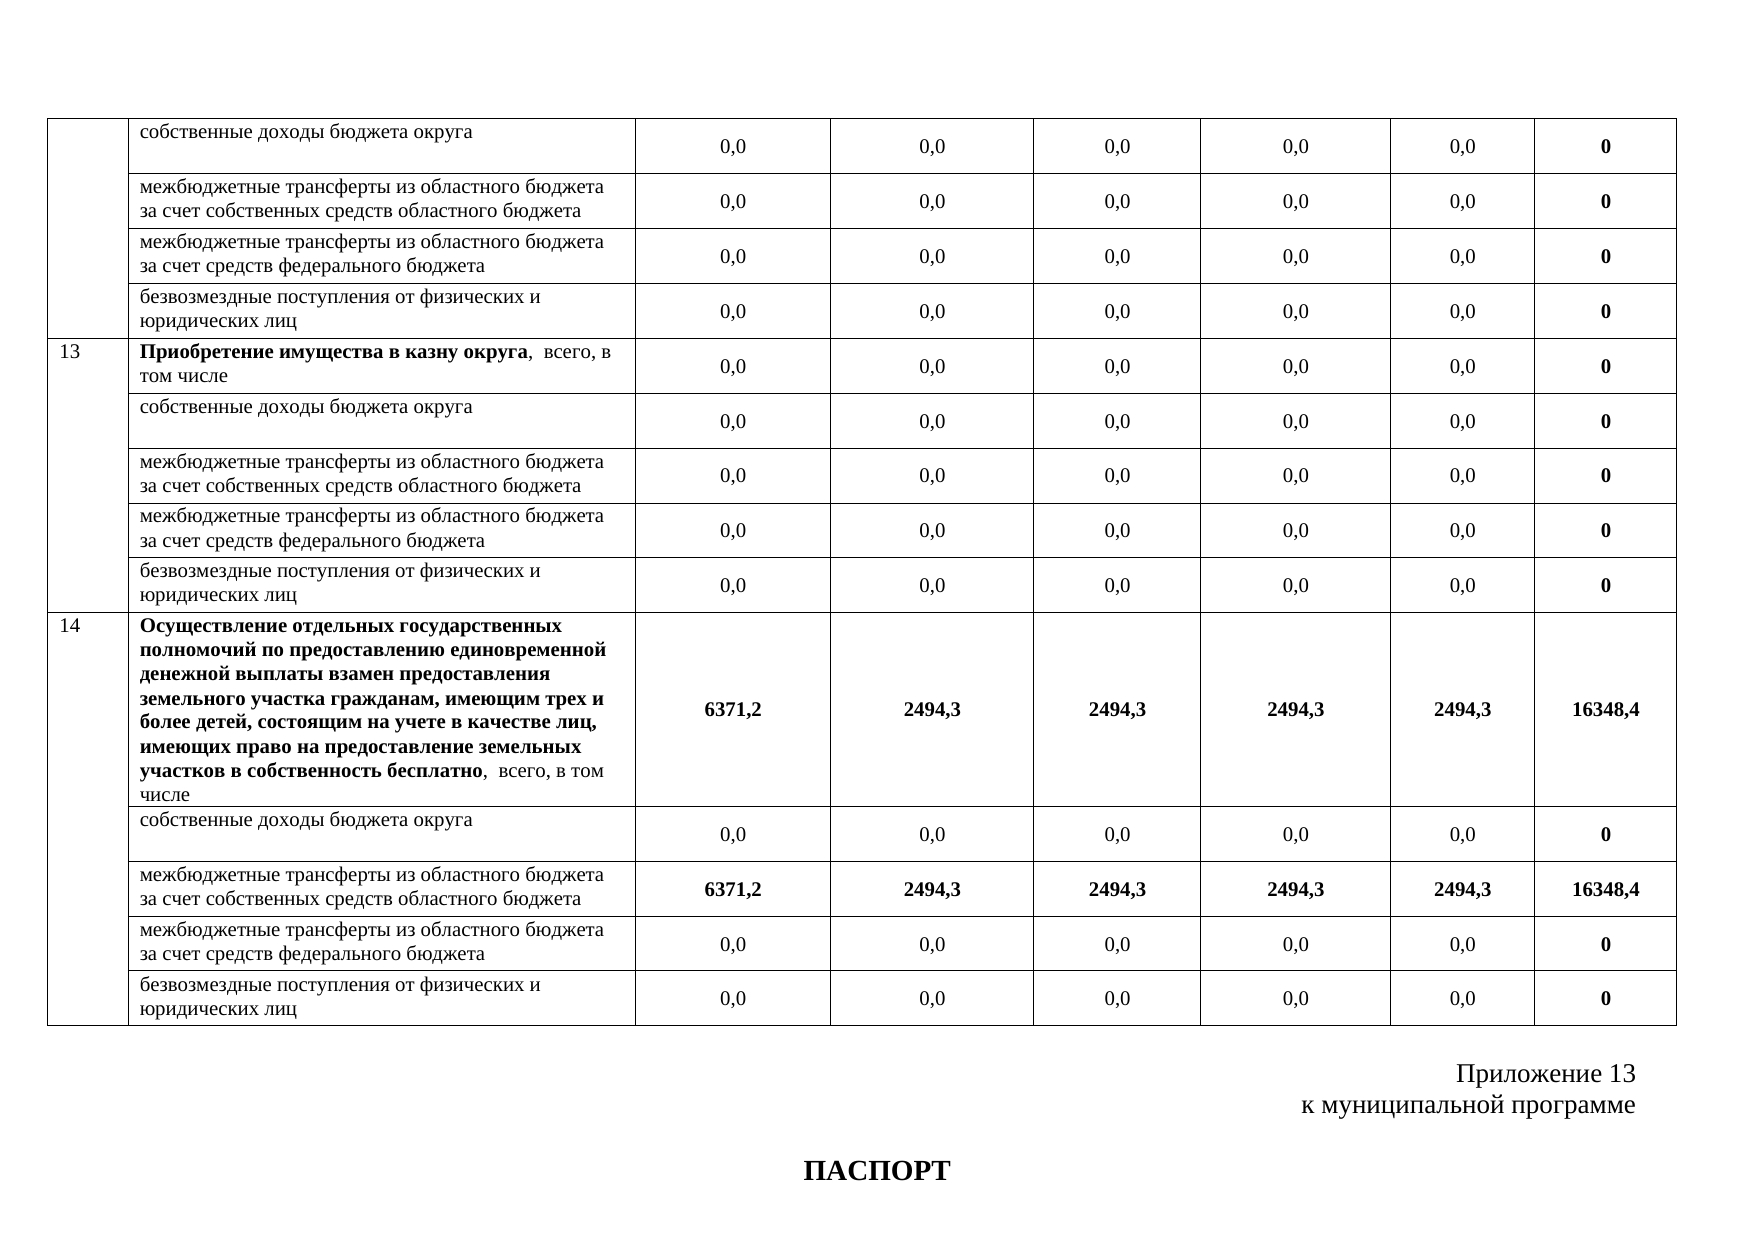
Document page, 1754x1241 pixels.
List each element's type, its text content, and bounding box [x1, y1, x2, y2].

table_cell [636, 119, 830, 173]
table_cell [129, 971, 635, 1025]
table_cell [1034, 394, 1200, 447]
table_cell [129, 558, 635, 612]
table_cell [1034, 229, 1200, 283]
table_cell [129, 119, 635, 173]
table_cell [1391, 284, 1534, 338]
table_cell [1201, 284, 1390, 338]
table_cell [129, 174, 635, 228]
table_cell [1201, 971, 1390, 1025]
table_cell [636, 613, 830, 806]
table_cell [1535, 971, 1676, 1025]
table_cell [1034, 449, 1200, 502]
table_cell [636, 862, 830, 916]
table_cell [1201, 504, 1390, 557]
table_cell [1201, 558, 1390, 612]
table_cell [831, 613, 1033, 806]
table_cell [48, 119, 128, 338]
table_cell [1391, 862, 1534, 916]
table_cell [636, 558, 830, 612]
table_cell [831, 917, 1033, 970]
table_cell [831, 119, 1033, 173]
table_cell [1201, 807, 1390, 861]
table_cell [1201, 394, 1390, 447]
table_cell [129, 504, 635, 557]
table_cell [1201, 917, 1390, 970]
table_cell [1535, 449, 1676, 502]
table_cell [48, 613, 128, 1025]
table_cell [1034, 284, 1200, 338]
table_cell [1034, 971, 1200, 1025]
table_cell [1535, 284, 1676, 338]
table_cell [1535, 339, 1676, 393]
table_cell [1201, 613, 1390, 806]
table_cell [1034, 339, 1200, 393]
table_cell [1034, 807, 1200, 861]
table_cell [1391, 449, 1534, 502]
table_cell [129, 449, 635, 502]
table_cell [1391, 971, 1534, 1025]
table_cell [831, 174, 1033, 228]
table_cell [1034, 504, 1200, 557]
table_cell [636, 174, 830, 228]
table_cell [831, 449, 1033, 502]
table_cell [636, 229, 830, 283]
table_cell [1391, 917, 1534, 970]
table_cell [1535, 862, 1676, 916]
text ПАСПОРТ [118, 1153, 1636, 1187]
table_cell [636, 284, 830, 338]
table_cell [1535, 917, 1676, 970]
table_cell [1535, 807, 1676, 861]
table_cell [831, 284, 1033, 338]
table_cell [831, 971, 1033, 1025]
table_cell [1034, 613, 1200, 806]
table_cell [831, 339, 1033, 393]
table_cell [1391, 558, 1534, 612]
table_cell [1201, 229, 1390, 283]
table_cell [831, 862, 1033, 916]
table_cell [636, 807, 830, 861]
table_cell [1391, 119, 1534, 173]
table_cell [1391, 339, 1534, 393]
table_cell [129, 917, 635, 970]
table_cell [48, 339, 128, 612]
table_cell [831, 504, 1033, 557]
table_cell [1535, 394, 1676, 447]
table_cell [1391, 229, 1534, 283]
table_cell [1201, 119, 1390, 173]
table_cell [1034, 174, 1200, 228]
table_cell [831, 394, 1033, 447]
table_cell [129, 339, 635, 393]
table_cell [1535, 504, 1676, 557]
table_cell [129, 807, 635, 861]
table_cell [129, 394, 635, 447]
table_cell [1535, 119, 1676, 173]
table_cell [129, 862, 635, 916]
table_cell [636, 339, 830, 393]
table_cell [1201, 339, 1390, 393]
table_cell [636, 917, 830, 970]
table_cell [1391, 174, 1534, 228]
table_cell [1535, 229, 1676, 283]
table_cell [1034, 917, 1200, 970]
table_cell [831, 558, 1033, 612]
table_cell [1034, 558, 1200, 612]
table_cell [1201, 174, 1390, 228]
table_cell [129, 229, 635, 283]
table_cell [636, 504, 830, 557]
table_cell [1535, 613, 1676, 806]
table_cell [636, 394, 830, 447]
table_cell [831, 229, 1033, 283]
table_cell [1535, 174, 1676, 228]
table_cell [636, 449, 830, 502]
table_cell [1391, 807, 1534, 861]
text Приложение 13 [118, 1057, 1636, 1089]
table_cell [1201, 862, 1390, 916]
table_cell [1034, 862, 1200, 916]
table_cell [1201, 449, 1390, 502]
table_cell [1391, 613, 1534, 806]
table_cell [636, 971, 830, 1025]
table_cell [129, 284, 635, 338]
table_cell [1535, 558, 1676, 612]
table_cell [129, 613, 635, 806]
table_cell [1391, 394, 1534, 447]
text к муниципальной программе [118, 1089, 1636, 1120]
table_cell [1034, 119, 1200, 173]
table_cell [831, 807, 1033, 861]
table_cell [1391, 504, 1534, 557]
